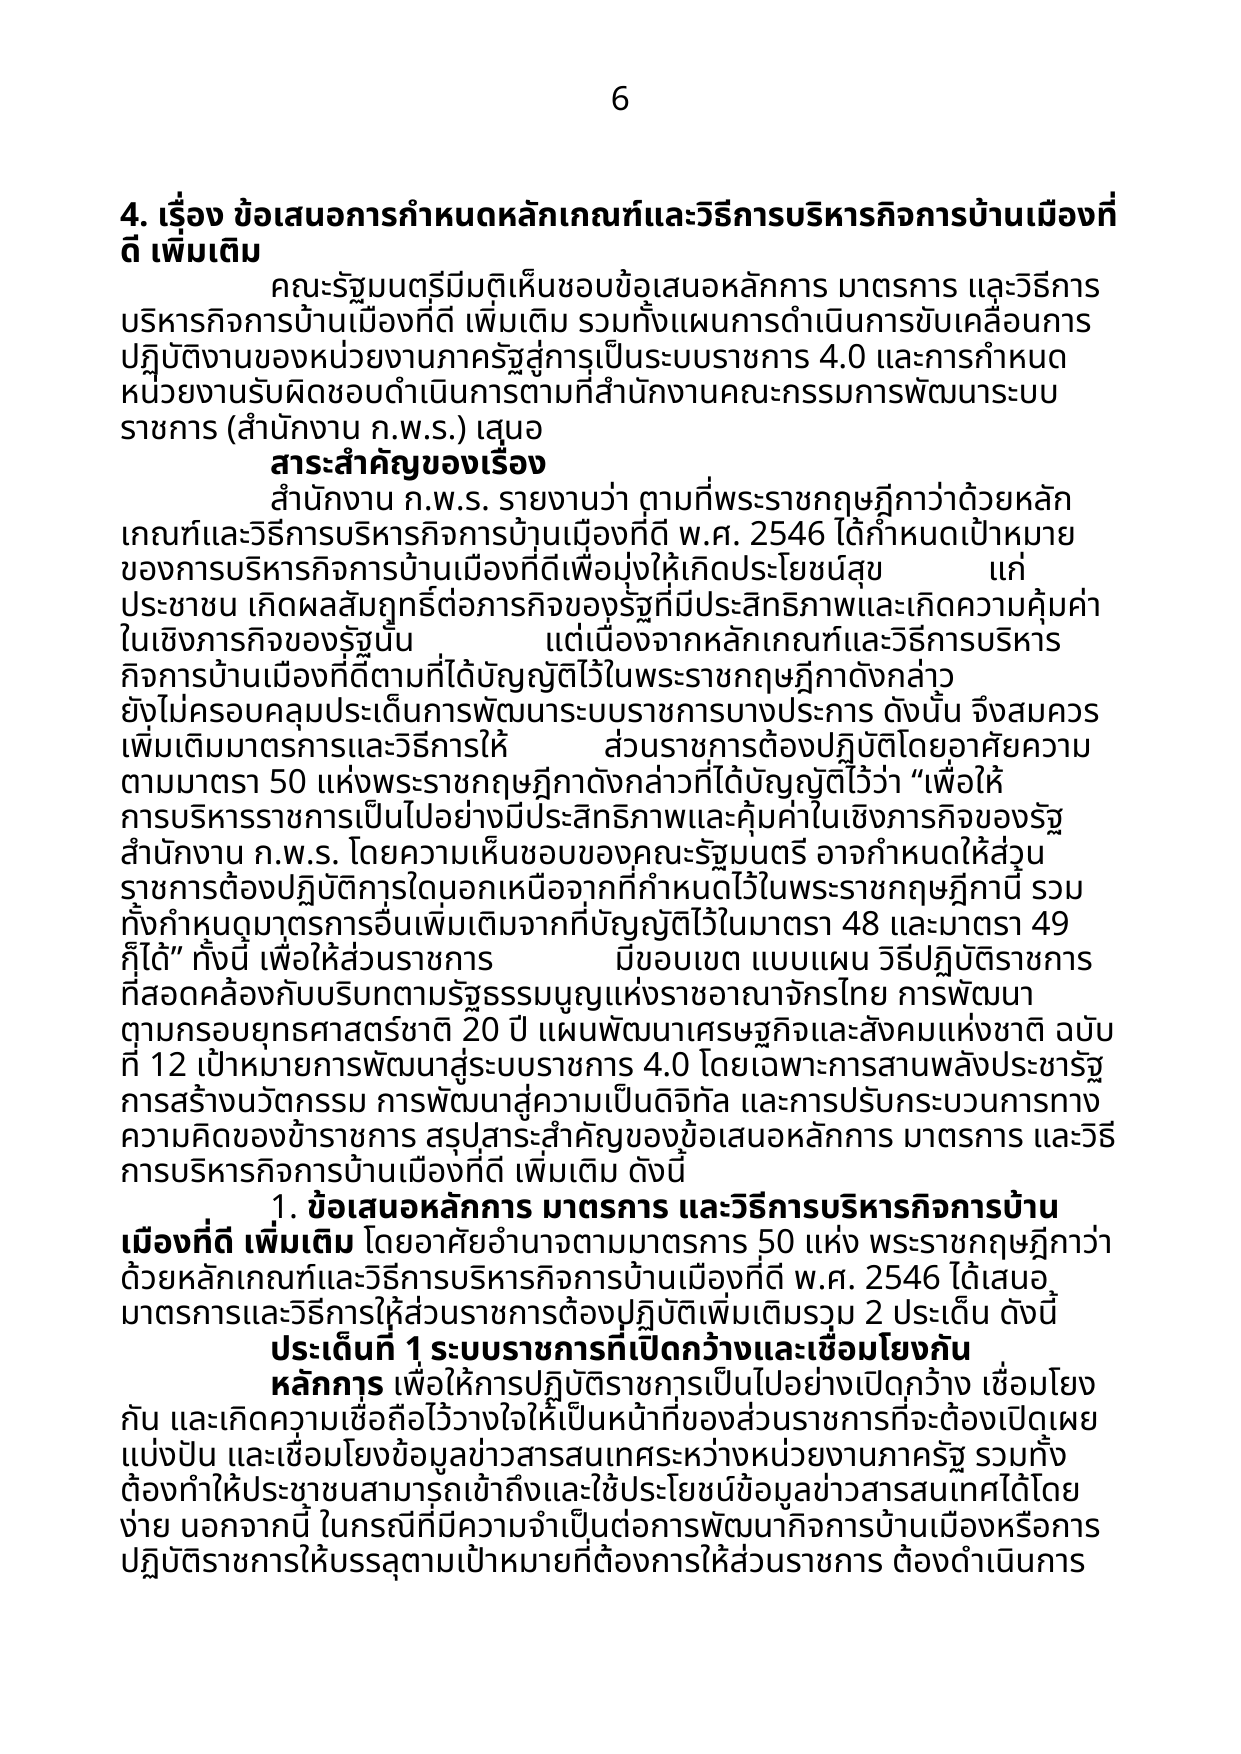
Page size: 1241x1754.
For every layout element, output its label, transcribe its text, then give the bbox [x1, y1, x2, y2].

text 1. ข้อเสนอหลักการ มาตรการ และวิธีการบริหารกิจการบ้านเมืองที่ดี เพิ่มเติม โดยอาศัยอำนาจตามมาตรการ 50 แห่ง พระราชกฤษฎีกาว่าด้วยหลักเกณฑ์และวิธีการบริหารกิจการบ้านเมืองที่ดี พ.ศ. 2546 ได้เสนอมาตรการและวิธีการให้ส่วนราชการต้องปฏิบัติเพิ่มเติมรวม 2 ประเด็น ดังนี้ [120, 1190, 1120, 1332]
text สำนักงาน ก.พ.ร. รายงานว่า ตามที่พระราชกฤษฎีกาว่าด้วยหลักเกณฑ์และวิธีการบริหารกิจการบ้านเมืองที่ดี พ.ศ. 2546 ได้กำหนดเป้าหมายของการบริหารกิจการบ้านเมืองที่ดีเพื่อมุ่งให้เกิดประโยชน์สุข แก่ประชาชน เกิดผลสัมฤทธิ์ต่อภารกิจของรัฐที่มีประสิทธิภาพและเกิดความคุ้มค่าในเชิงภารกิจของรัฐนั้น แต่เนื่องจากหลักเกณฑ์และวิธีการบริหารกิจการบ้านเมืองที่ดีตามที่ได้บัญญัติไว้ในพระราชกฤษฎีกาดังกล่าว ยังไม่ครอบคลุมประเด็นการพัฒนาระบบราชการบางประการ ดังนั้น จึงสมควรเพิ่มเติมมาตรการและวิธีการให้ ส่วนราชการต้องปฏิบัติโดยอาศัยความตามมาตรา 50 แห่งพระราชกฤษฎีกาดังกล่าวที่ได้บัญญัติไว้ว่า “เพื่อให้ การบริหารราชการเป็นไปอย่างมีประสิทธิภาพและคุ้มค่าในเชิงภารกิจของรัฐ สำนักงาน ก.พ.ร. โดยความเห็นชอบของคณะรัฐมนตรี อาจกำหนดให้ส่วนราชการต้องปฏิบัติการใดนอกเหนือจากที่กำหนดไว้ในพระราชกฤษฎีกานี้ รวมทั้งกำหนดมาตรการอื่นเพิ่มเติมจากที่บัญญัติไว้ในมาตรา 48 และมาตรา 49 ก็ได้” ทั้งนี้ เพื่อให้ส่วนราชการ มีขอบเขต แบบแผน วิธีปฏิบัติราชการ ที่สอดคล้องกับบริบทตามรัฐธรรมนูญแห่งราชอาณาจักรไทย การพัฒนา ตามกรอบยุทธศาสตร์ชาติ 20 ปี แผนพัฒนาเศรษฐกิจและสังคมแห่งชาติ ฉบับที่ 12 เป้าหมายการพัฒนาสู่ระบบราชการ 4.0 โดยเฉพาะการสานพลังประชารัฐ การสร้างนวัตกรรม การพัฒนาสู่ความเป็นดิจิทัล และการปรับกระบวนการทางความคิดของข้าราชการ สรุปสาระสำคัญของข้อเสนอหลักการ มาตรการ และวิธีการบริหารกิจการบ้านเมืองที่ดี เพิ่มเติม ดังนี้ [120, 482, 1120, 1190]
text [120, 1367, 1120, 1579]
text 4. เรื่อง ข้อเสนอการกำหนดหลักเกณฑ์และวิธีการบริหารกิจการบ้านเมืองที่ดี เพิ่มเติม [120, 198, 1120, 269]
text ประเด็นที่ 1ระบบราชการที่เปิดกว้างและเชื่อมโยงกัน [120, 1332, 1120, 1367]
text คณะรัฐมนตรีมีมติเห็นชอบข้อเสนอหลักการ มาตรการ และวิธีการบริหารกิจการบ้านเมืองที่ดี เพิ่มเติม รวมทั้งแผนการดำเนินการขับเคลื่อนการปฏิบัติงานของหน่วยงานภาครัฐสู่การเป็นระบบราชการ 4.0 และการกำหนดหน่วยงานรับผิดชอบดำเนินการตามที่สำนักงานคณะกรรมการพัฒนาระบบราชการ (สำนักงาน ก.พ.ร.) เสนอ [120, 269, 1120, 446]
text สาระสำคัญของเรื่อง [120, 446, 1120, 482]
